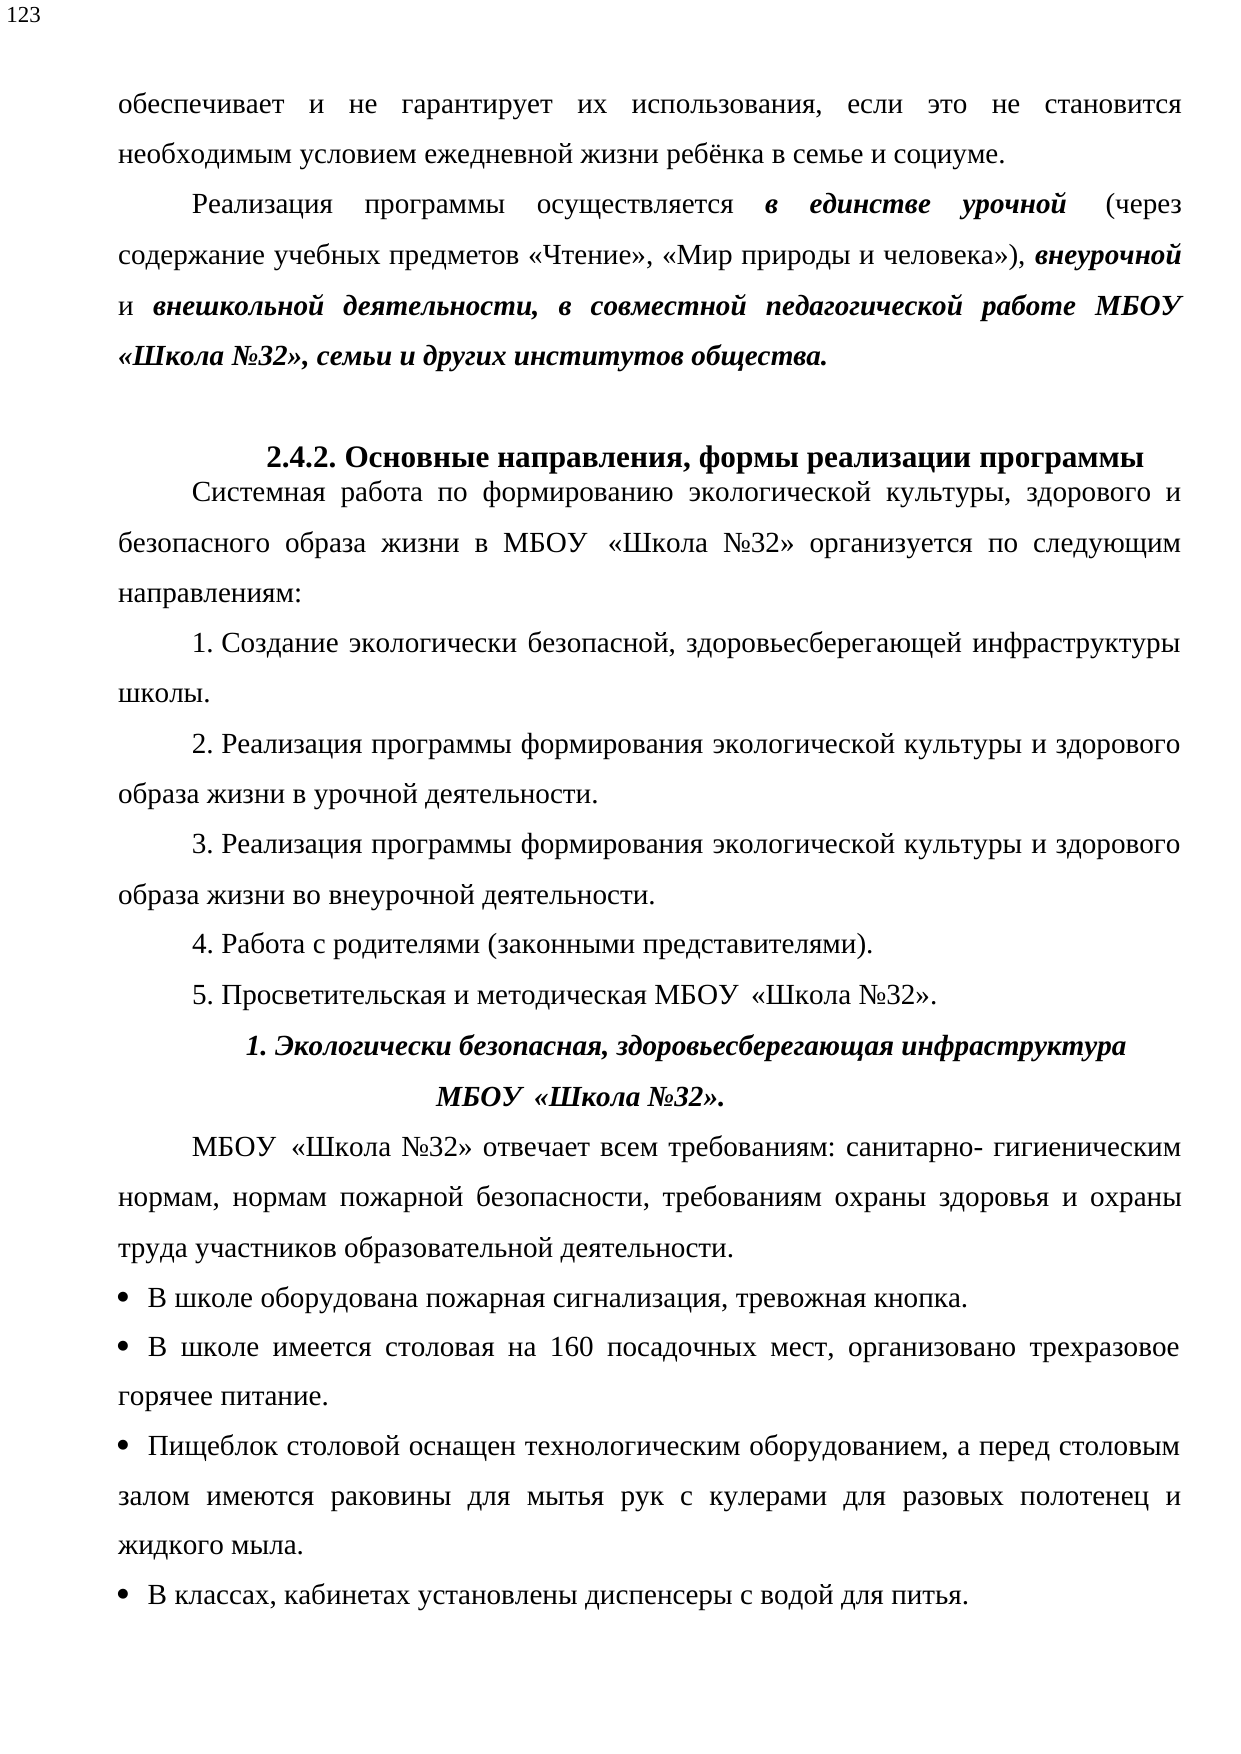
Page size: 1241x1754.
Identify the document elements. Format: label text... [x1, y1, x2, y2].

subtitle Основные направления, формы реализации программы [266, 439, 1205, 474]
text обеспечивает и не гарантирует их использования, если это не становится необходимым условием ежедневной жизни ребёнка в семье и социуме. [118, 86, 1182, 170]
list Работа с родителями (законными представителями). [192, 927, 1205, 961]
list Просветительская и методическая МБОУ «Школа №32». [192, 977, 1205, 1011]
list Реализация программы формирования экологической культуры и здорового образа жизни во внеурочной деятельности. [118, 827, 1180, 910]
list Реализация программы формирования экологической культуры и здорового образа жизни в урочной деятельности. [118, 726, 1180, 810]
list Создание экологически безопасной, здоровьесберегающей инфраструктуры школы. [118, 625, 1180, 709]
list В школе имеется столовая на 160 посадочных мест, организовано трехразовое горячее питание. [118, 1329, 1181, 1412]
text Реализация программы осуществляется в единстве урочной (через содержание учебных предметов «Чтение», «Мир природы и человека»), внеурочной и внешкольной деятельности, в совместной педагогической работе МБОУ «Школа №32», семьи и других институтов общества. [118, 187, 1182, 372]
list Пищеблок столовой оснащен технологическим оборудованием, а перед столовым залом имеются раковины для мытья рук с кулерами для разовых полотенец и жидкого мыла. [118, 1428, 1181, 1561]
text Системная работа по формированию экологической культуры, здорового и безопасного образа жизни в МБОУ «Школа №32» организуется по следующим направлениям: [118, 474, 1181, 608]
list В школе оборудована пожарная сигнализация, тревожная кнопка. [118, 1280, 1205, 1314]
subtitle Экологически безопасная, здоровьесберегающая инфраструктура МБОУ «Школа №32». [246, 1028, 1127, 1112]
list В классах, кабинетах установлены диспенсеры с водой для питья. [118, 1577, 1205, 1611]
text МБОУ «Школа №32» отвечает всем требованиям: санитарно- гигиеническим нормам, нормам пожарной безопасности, требованиям охраны здоровья и охраны труда участников образовательной деятельности. [118, 1129, 1182, 1263]
